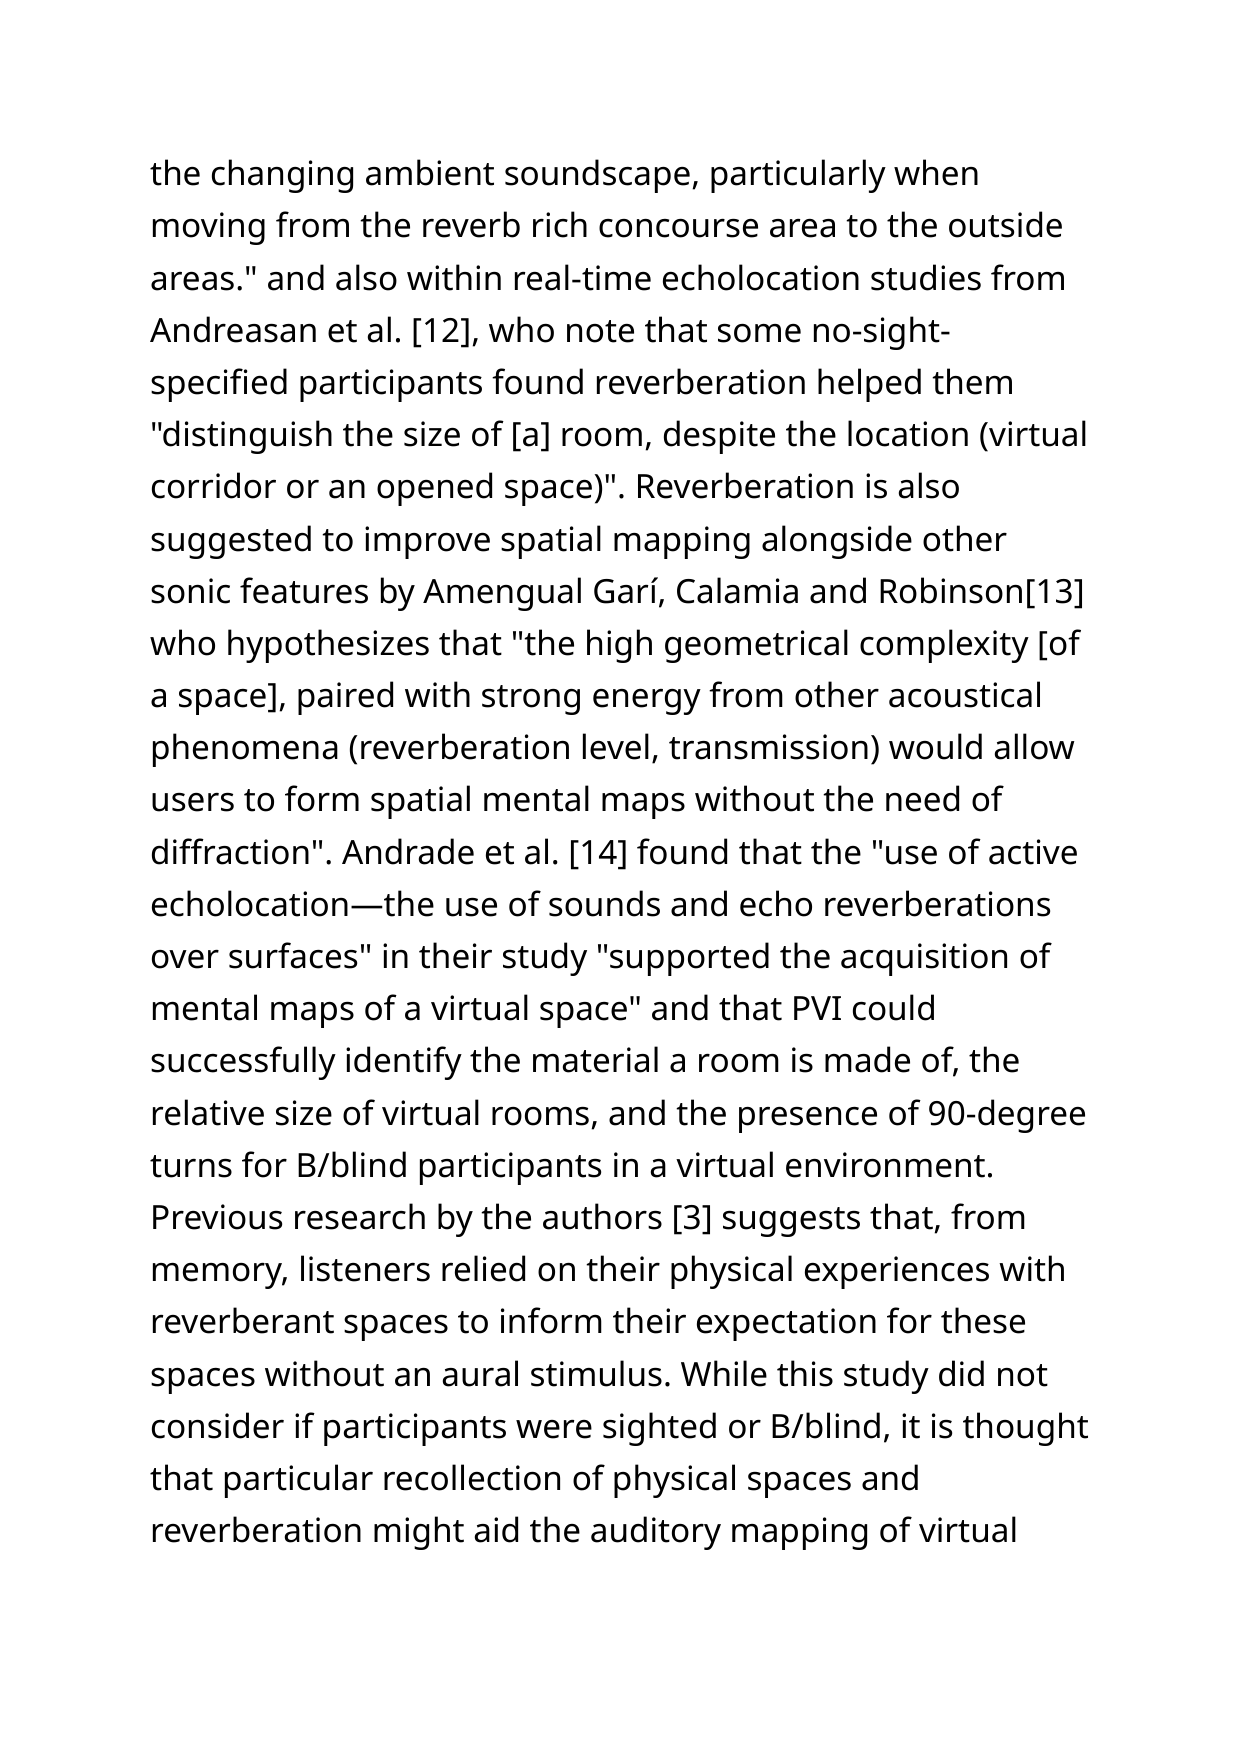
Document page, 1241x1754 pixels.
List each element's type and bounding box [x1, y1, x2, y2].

text [150, 150, 1090, 1552]
